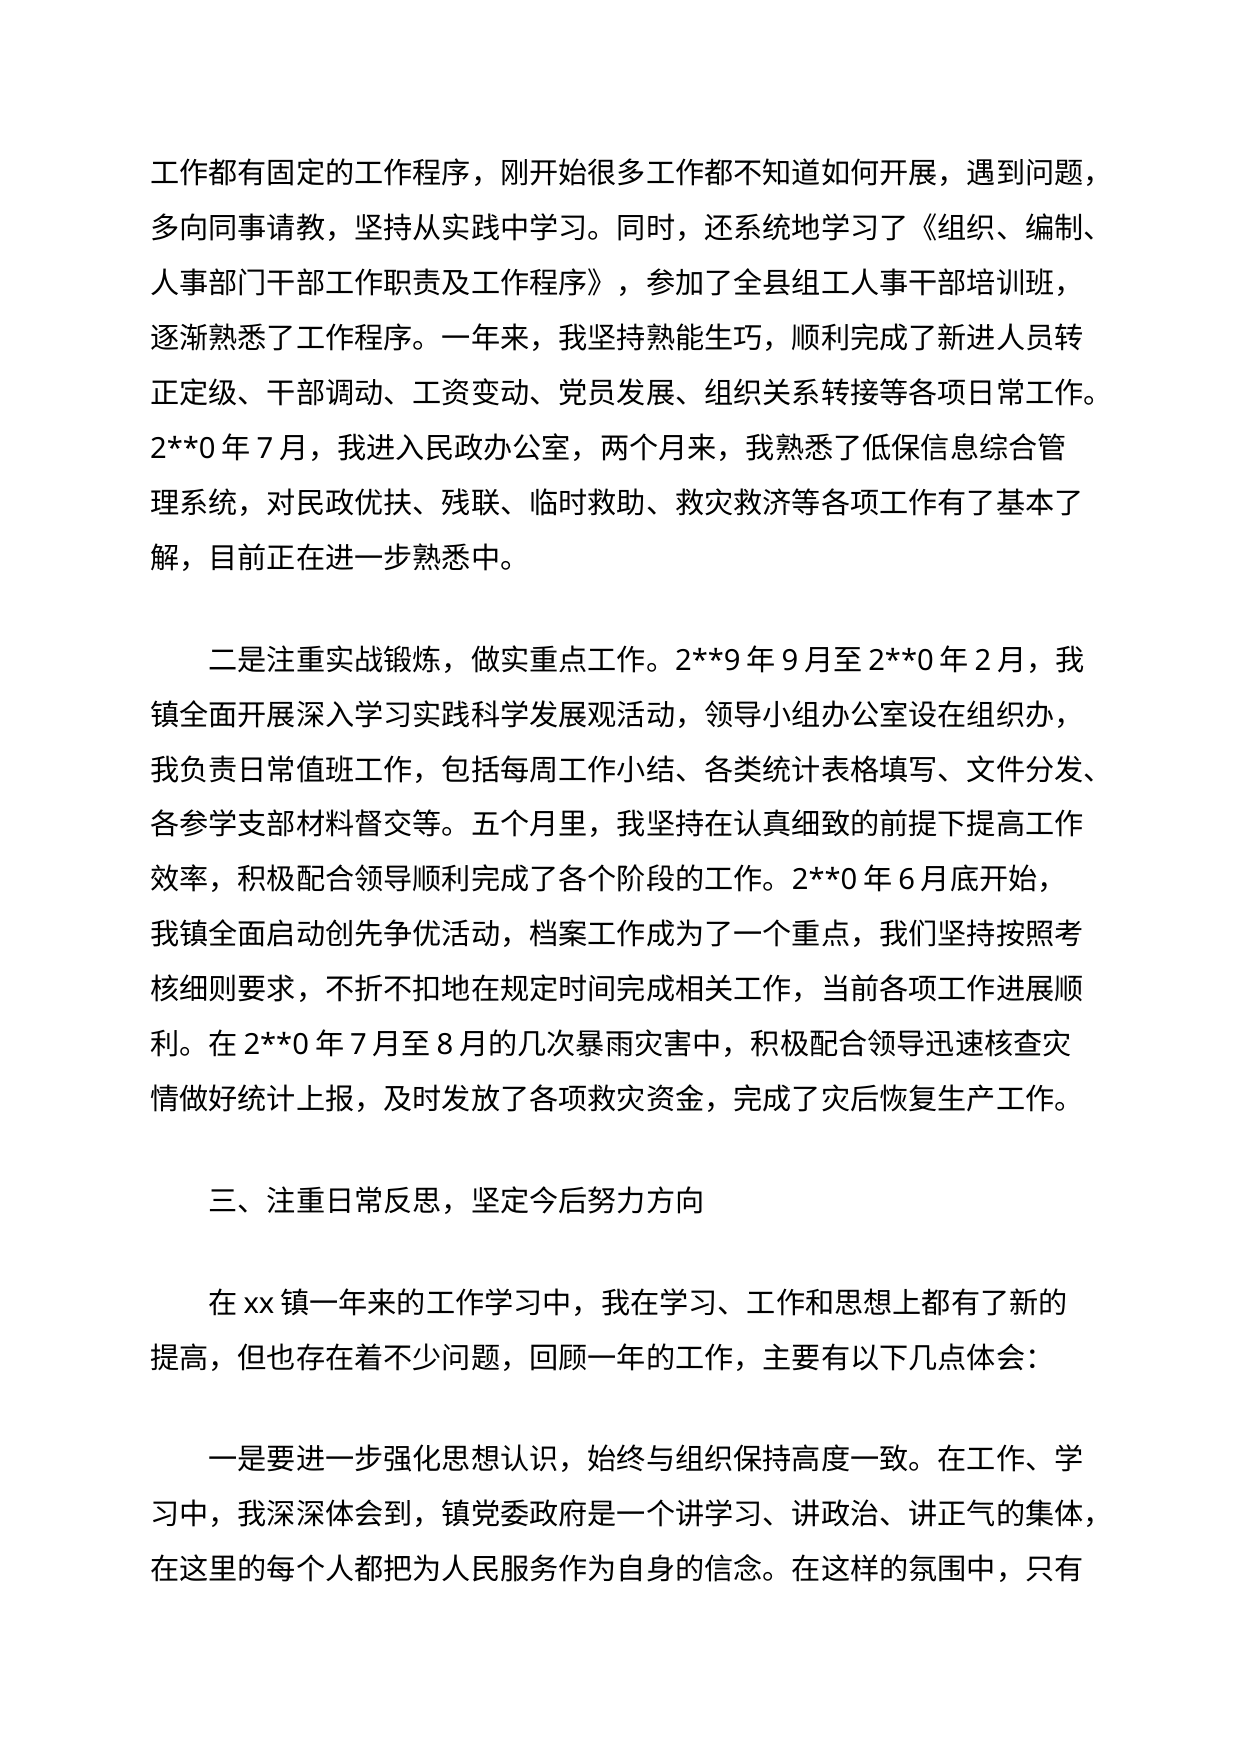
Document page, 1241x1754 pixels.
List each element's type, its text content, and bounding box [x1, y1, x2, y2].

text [150, 1436, 1090, 1588]
text 二是注重实战锻炼，做实重点工作。2**9年9月至2**0年2月，我镇全面开展深入学习实践科学发展观活动，领导小组办公室设在组织办，我负责日常值班工作，包括每周工作小结、各类统计表格填写、文件分发、各参学支部材料督交等。五个月里，我坚持在认真细致的前提下提高工作效率，积极配合领导顺利完成了各个阶段的工作。2**0年6月底开始，我镇全面启动创先争优活动，档案工作成为了一个重点，我们坚持按照考核细则要求，不折不扣地在规定时间完成相关工作，当前各项工作进展顺利。在2**0年7月至8月的几次暴雨灾害中，积极配合领导迅速核查灾情做好统计上报，及时发放了各项救灾资金，完成了灾后恢复生产工作。 [150, 636, 1090, 1118]
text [150, 150, 1090, 577]
text 三、注重日常反思，坚定今后努力方向 [150, 1177, 1090, 1220]
text 在xx镇一年来的工作学习中，我在学习、工作和思想上都有了新的提高，但也存在着不少问题，回顾一年的工作，主要有以下几点体会： [150, 1279, 1090, 1376]
